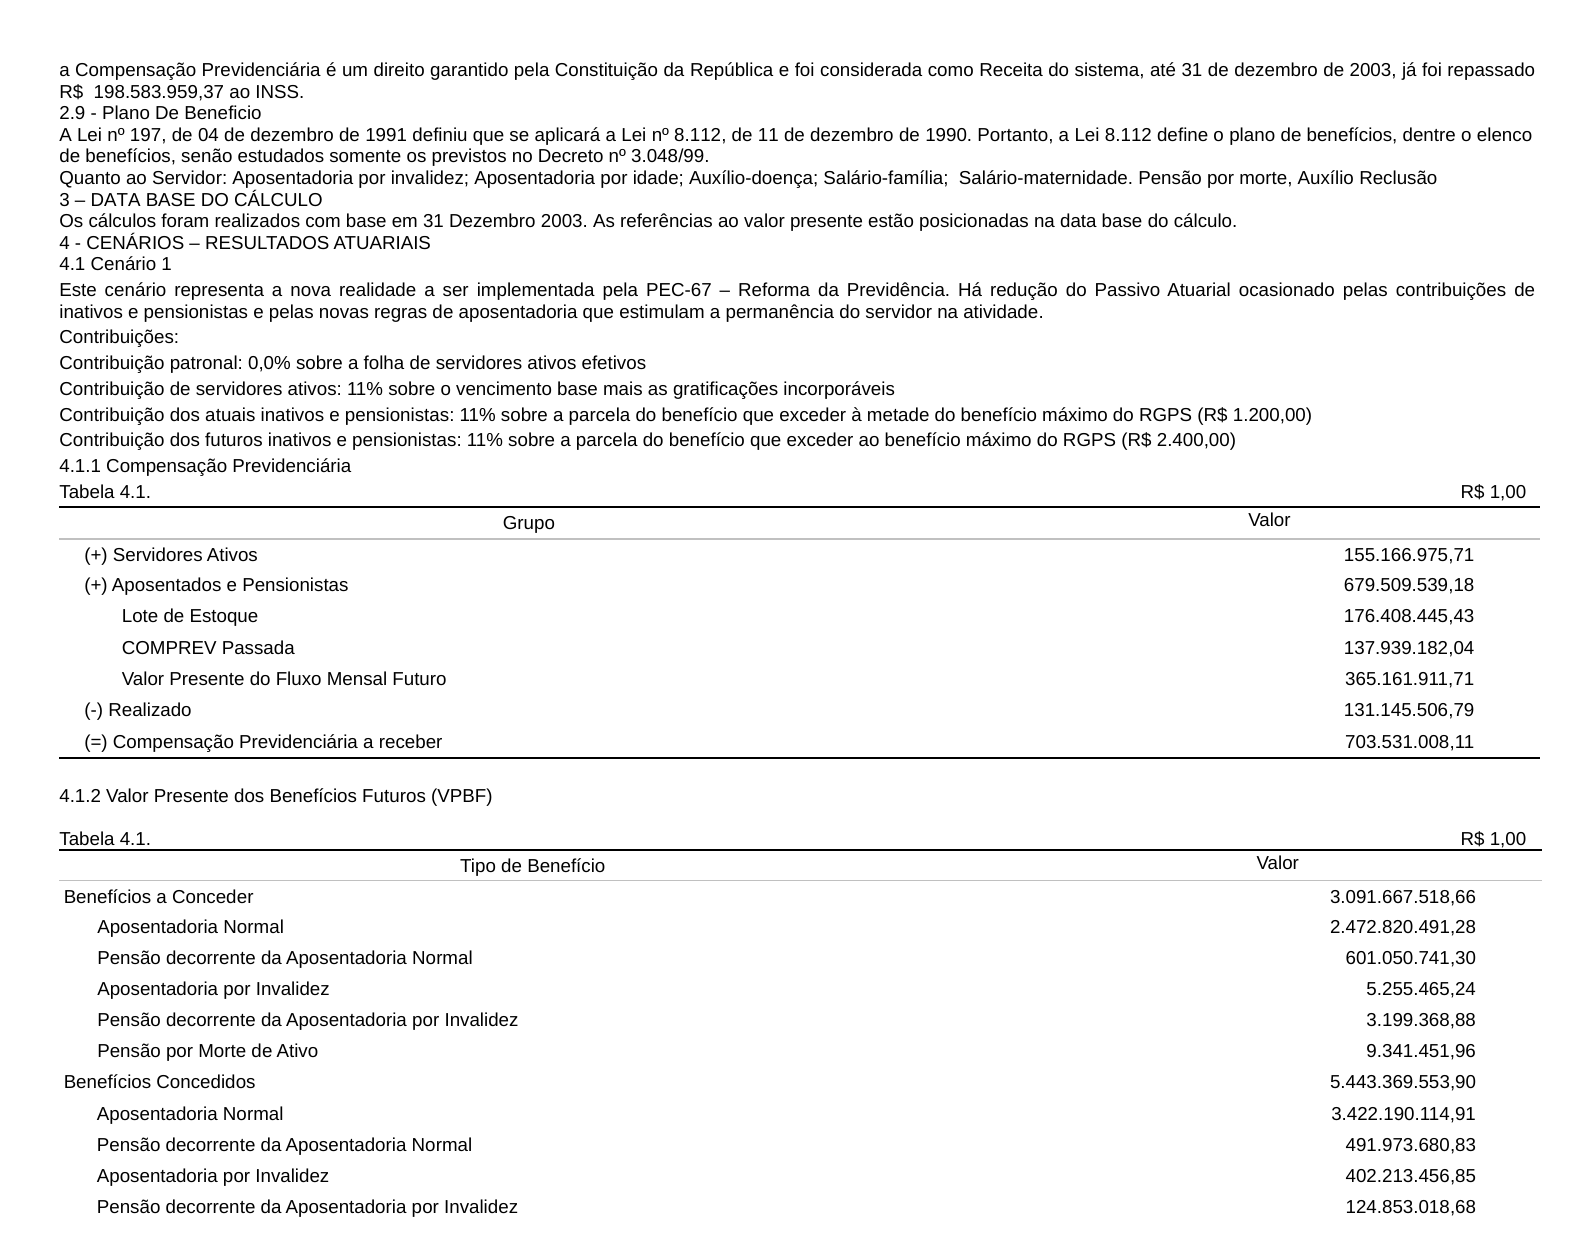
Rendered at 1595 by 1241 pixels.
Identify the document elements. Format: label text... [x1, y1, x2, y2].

text Os cálculos foram realizados com base em 31 Dezembro 2003. As referências ao valor presente estão posicionadas na data base do cálculo. [59, 210, 1535, 232]
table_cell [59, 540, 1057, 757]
text 4.1 Cenário 1 [59, 253, 1535, 275]
text Contribuição dos futuros inativos e pensionistas: 11% sobre a parcela do benefício que exceder ao benefício máximo do RGPS (R$ 2.400,00) [59, 429, 1535, 451]
text 4 - CENÁRIOS – RESULTADOS ATUARIAIS [59, 232, 1535, 253]
text 2.9 - Plano De Beneficio [59, 102, 1535, 124]
text Este cenário representa a nova realidade a ser implementada pela PEC-67 – Reforma da Previdência. Há redução do Passivo Atuarial ocasionado pelas contribuições de inativos e pensionistas e pelas novas regras de aposentadoria que estimulam a permanência do servidor na atividade. [59, 279, 1535, 322]
text Contribuições: [59, 326, 1535, 348]
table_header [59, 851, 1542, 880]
text 4.1.2 Valor Presente dos Benefícios Futuros (VPBF) [59, 785, 1535, 806]
text Tabela 4.1. R$ 1,00 [59, 481, 1535, 502]
text a Compensação Previdenciária é um direito garantido pela Constituição da República e foi considerada como Receita do sistema, até 31 de dezembro de 2003, já foi repassado R$ 198.583.959,37 ao INSS. [59, 59, 1535, 102]
text 4.1.1 Compensação Previdenciária [59, 455, 1535, 476]
text 3 – DATA BASE DO CÁLCULO [59, 188, 1535, 210]
text Contribuição de servidores ativos: 11% sobre o vencimento base mais as gratificações incorporáveis [59, 378, 1535, 399]
text Quanto ao Servidor: Aposentadoria por invalidez; Aposentadoria por idade; Auxílio-doença; Salário-família; Salário-maternidade. Pensão por morte, Auxílio Reclusão [59, 167, 1535, 188]
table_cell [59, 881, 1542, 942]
text Contribuição dos atuais inativos e pensionistas: 11% sobre a parcela do benefício que exceder à metade do benefício máximo do RGPS (R$ 1.200,00) [59, 403, 1535, 425]
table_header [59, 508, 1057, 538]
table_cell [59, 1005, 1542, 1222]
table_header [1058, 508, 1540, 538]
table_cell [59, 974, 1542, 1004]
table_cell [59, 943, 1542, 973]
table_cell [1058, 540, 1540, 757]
text A Lei nº 197, de 04 de dezembro de 1991 definiu que se aplicará a Lei nº 8.112, de 11 de dezembro de 1990. Portanto, a Lei 8.112 define o plano de benefícios, dentre o elenco de benefícios, senão estudados somente os previstos no Decreto nº 3.048/99. [59, 124, 1535, 167]
text Contribuição patronal: 0,0% sobre a folha de servidores ativos efetivos [59, 352, 1535, 373]
text Tabela 4.1. R$ 1,00 [59, 828, 1535, 849]
